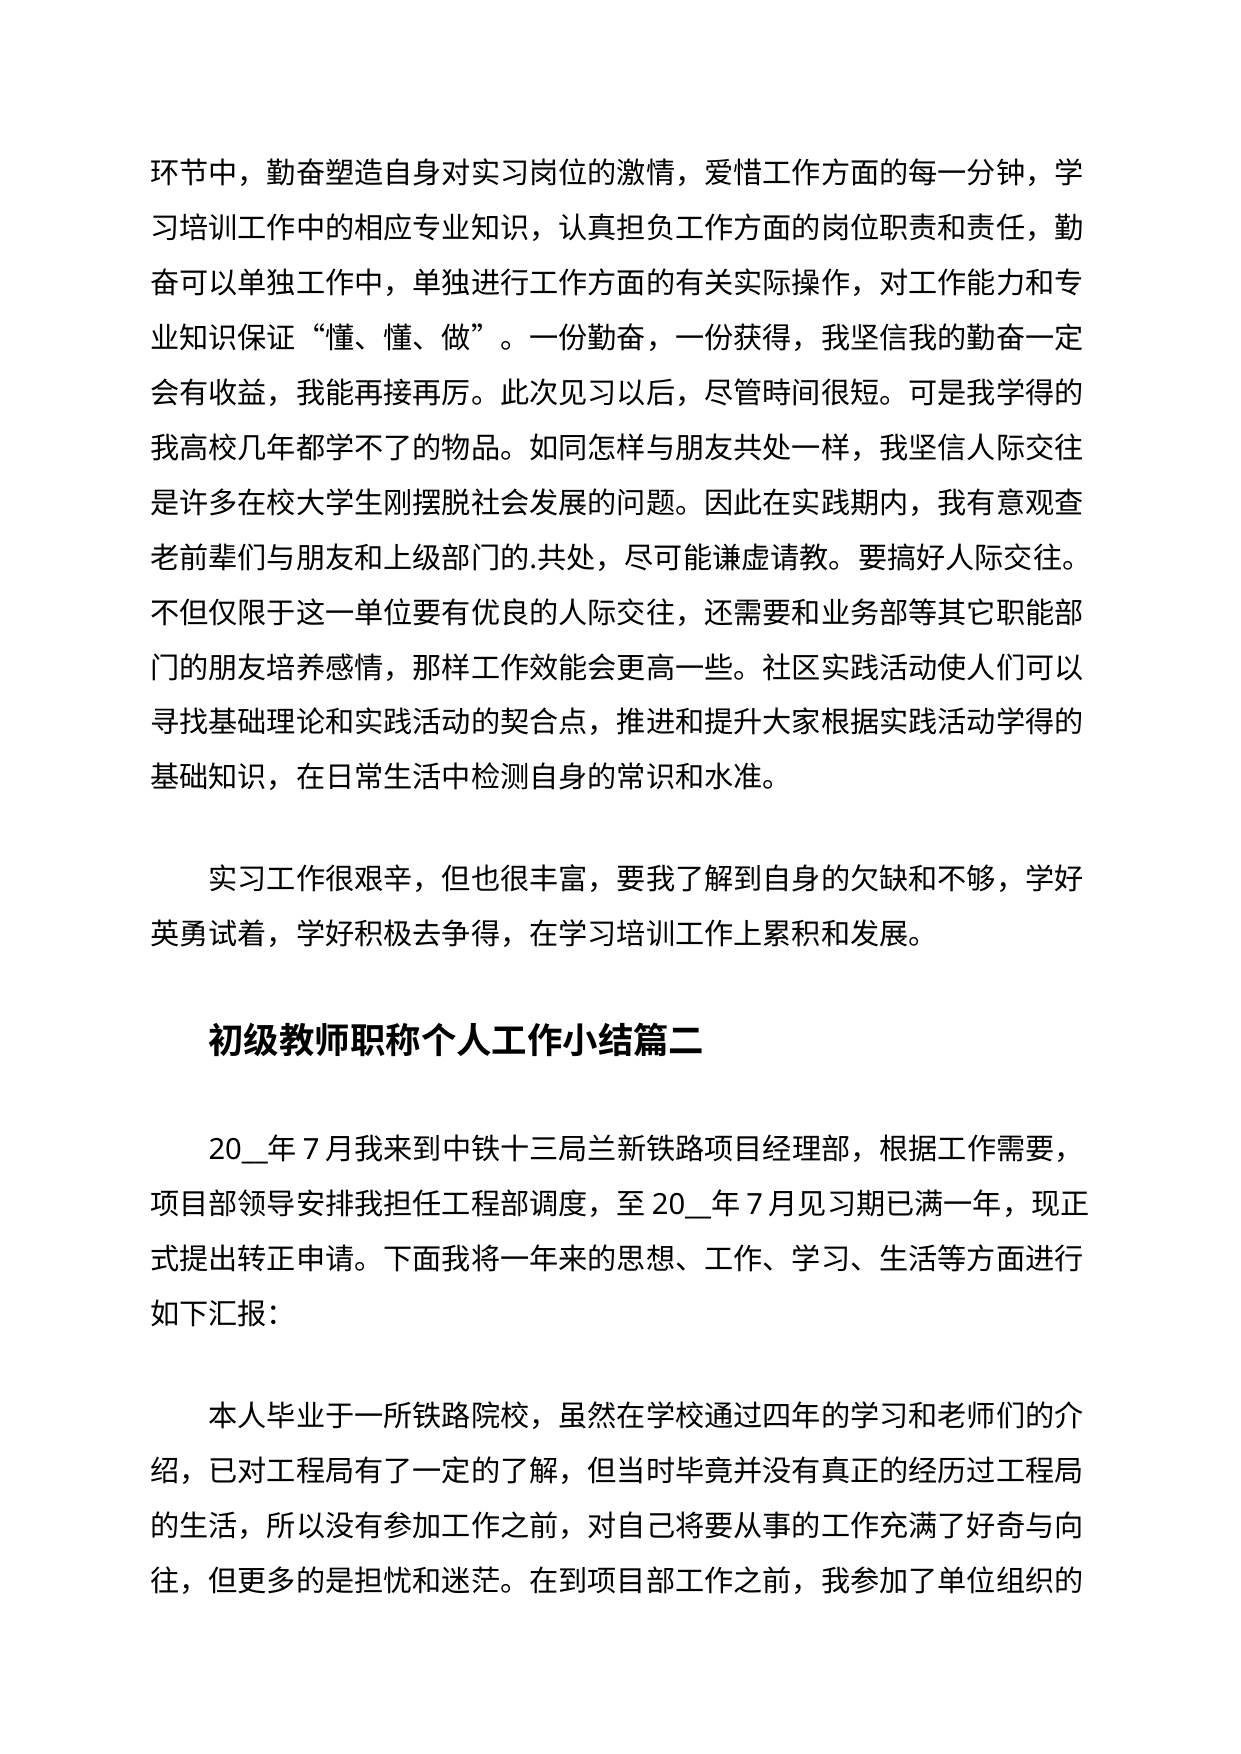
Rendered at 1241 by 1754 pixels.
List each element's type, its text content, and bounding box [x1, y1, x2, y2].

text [150, 1392, 1090, 1599]
text 20__年7月我来到中铁十三局兰新铁路项目经理部，根据工作需要，项目部领导安排我担任工程部调度，至20__年7月见习期已满一年，现正式提出转正申请。下面我将一年来的思想、工作、学习、生活等方面进行如下汇报： [150, 1126, 1090, 1333]
text 初级教师职称个人工作小结篇二 [150, 1012, 1090, 1064]
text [150, 150, 1090, 796]
text 实习工作很艰辛，但也很丰富，要我了解到自身的欠缺和不够，学好英勇试着，学好积极去争得，在学习培训工作上累积和发展。 [150, 856, 1090, 953]
